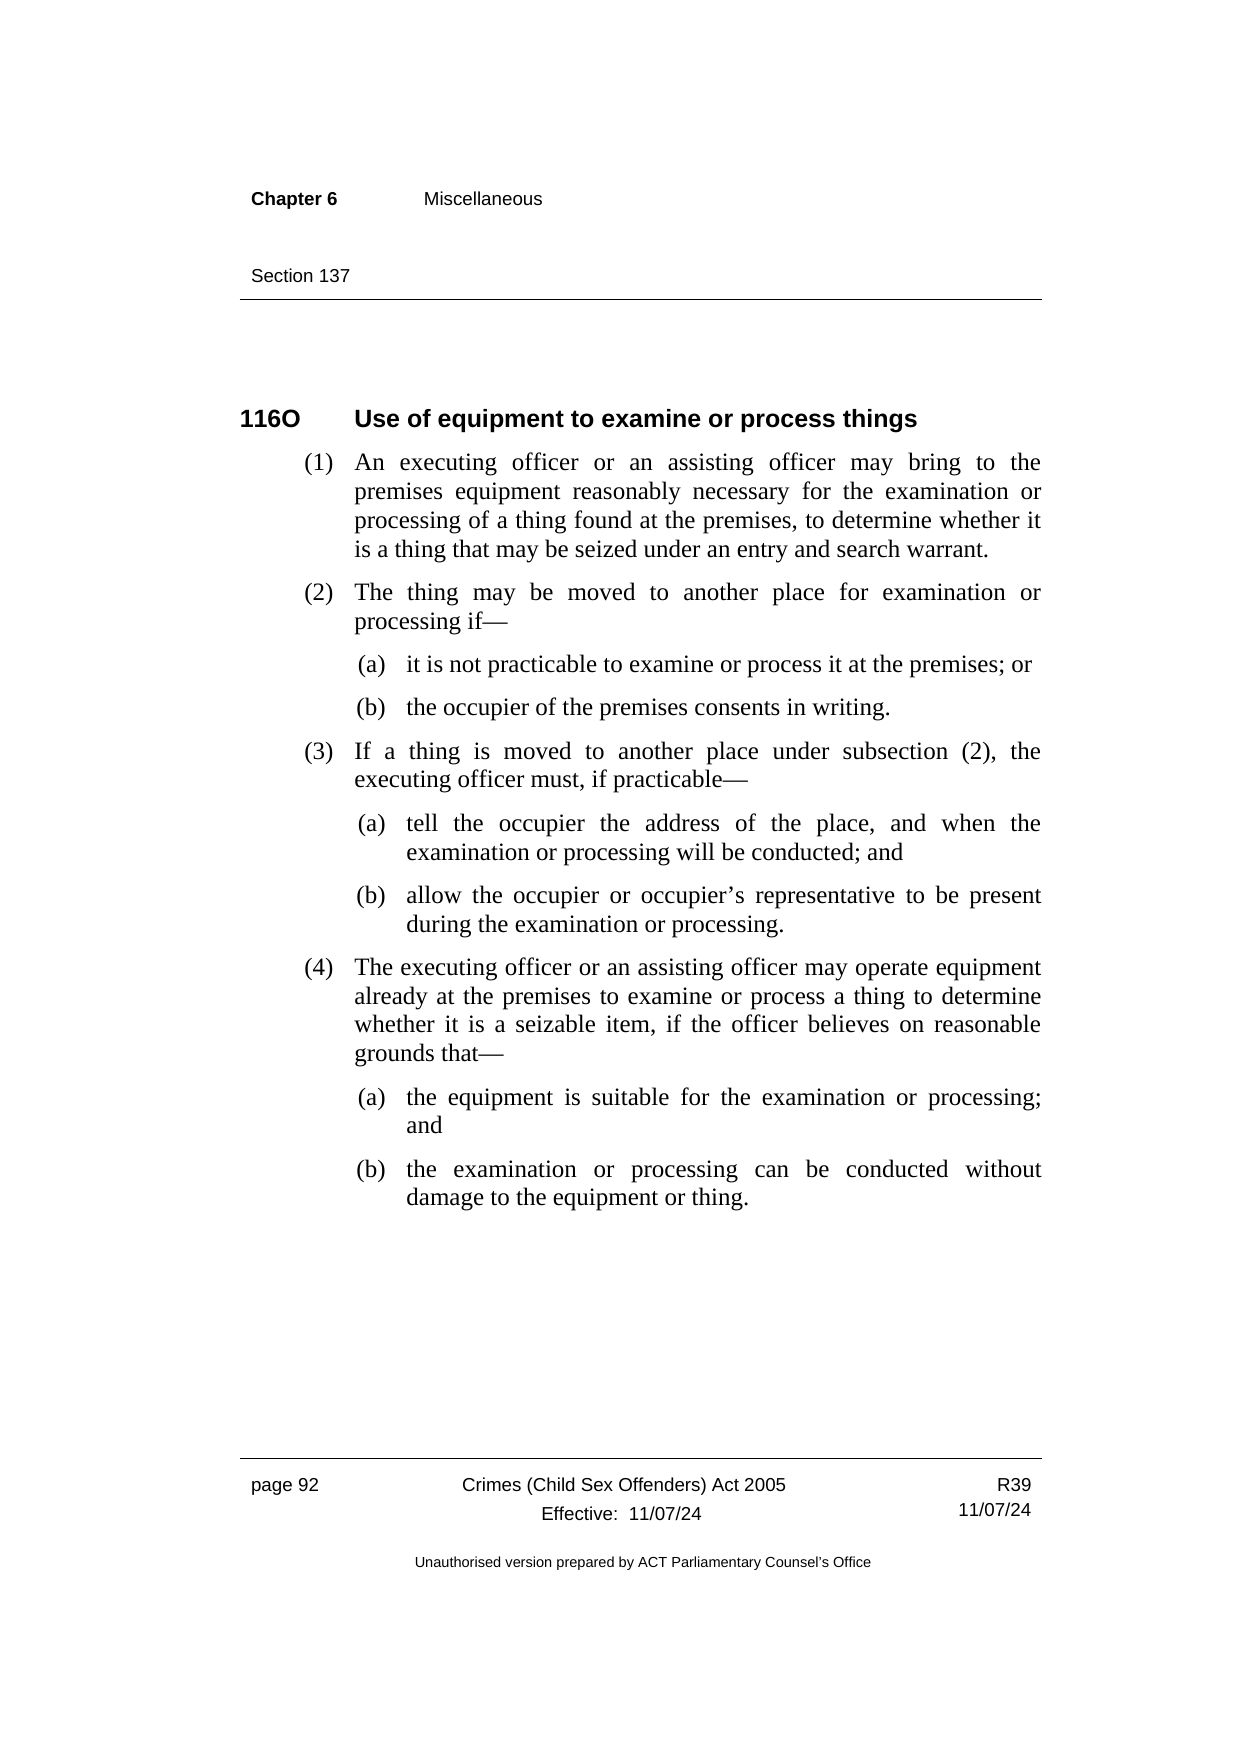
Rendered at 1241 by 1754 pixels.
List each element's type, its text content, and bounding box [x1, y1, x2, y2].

text (b) the occupier of the premises consents in writing. [239, 692, 1042, 721]
text (a) the equipment is suitable for the examination or processing; and [239, 1082, 1042, 1139]
text (b) the examination or processing can be conducted without damage to the equipment or thing. [239, 1154, 1042, 1211]
text (b) allow the occupier or occupier’s representative to be present during the examination or processing. [239, 880, 1042, 937]
text 116O Use of equipment to examine or process things [239, 404, 1042, 433]
text (1) An executing officer or an assisting officer may bring to the premises equipment reasonably necessary for the examination or processing of a thing found at the premises, to determine whether it is a thing that may be seized under an entry and search warrant. [239, 447, 1042, 562]
text (a) tell the occupier the address of the place, and when the examination or processing will be conducted; and [239, 808, 1042, 865]
text (3) If a thing is moved to another place under subsection (2), the executing officer must, if practicable— [239, 736, 1042, 793]
text (a) it is not practicable to examine or process it at the premises; or [239, 649, 1042, 678]
text (2) The thing may be moved to another place for examination or processing if— [239, 577, 1042, 634]
text (4) The executing officer or an assisting officer may operate equipment already at the premises to examine or process a thing to determine whether it is a seizable item, if the officer believes on reasonable grounds that— [239, 952, 1042, 1067]
